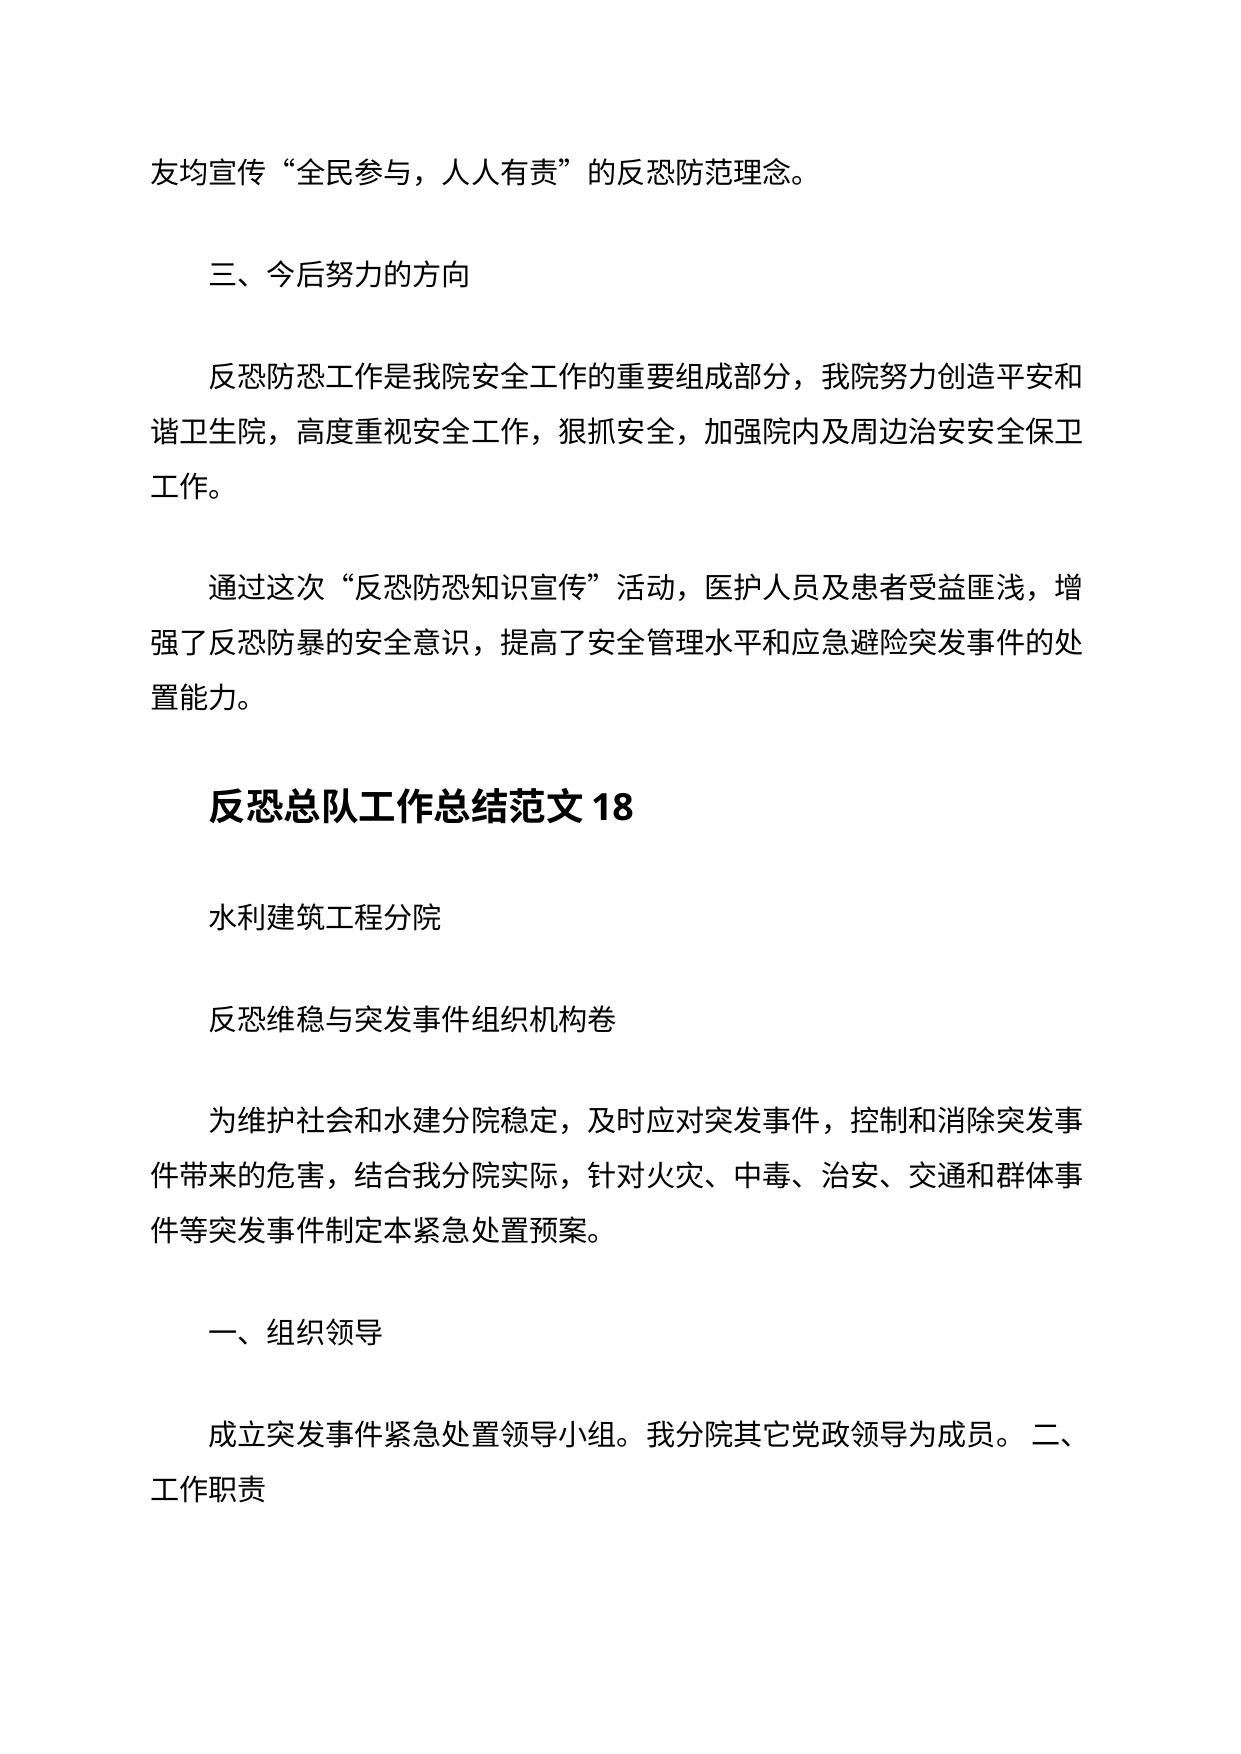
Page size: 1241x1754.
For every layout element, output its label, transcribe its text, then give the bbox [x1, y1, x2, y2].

text 一、组织领导 [150, 1309, 1090, 1352]
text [150, 150, 1090, 192]
text 水利建筑工程分院 [150, 894, 1090, 937]
text 反恐总队工作总结范文18 [150, 777, 1090, 831]
text 成立突发事件紧急处置领导小组。我分院其它党政领导为成员。 二、工作职责 [150, 1411, 1090, 1508]
text 反恐防恐工作是我院安全工作的重要组成部分，我院努力创造平安和谐卫生院，高度重视安全工作，狠抓安全，加强院内及周边治安安全保卫工作。 [150, 353, 1090, 506]
text 反恐维稳与突发事件组织机构卷 [150, 996, 1090, 1038]
text 三、今后努力的方向 [150, 252, 1090, 294]
text 为维护社会和水建分院稳定，及时应对突发事件，控制和消除突发事件带来的危害，结合我分院实际，针对火灾、中毒、治安、交通和群体事件等突发事件制定本紧急处置预案。 [150, 1098, 1090, 1250]
text 通过这次“反恐防恐知识宣传”活动，医护人员及患者受益匪浅，增强了反恐防暴的安全意识，提高了安全管理水平和应急避险突发事件的处置能力。 [150, 565, 1090, 717]
